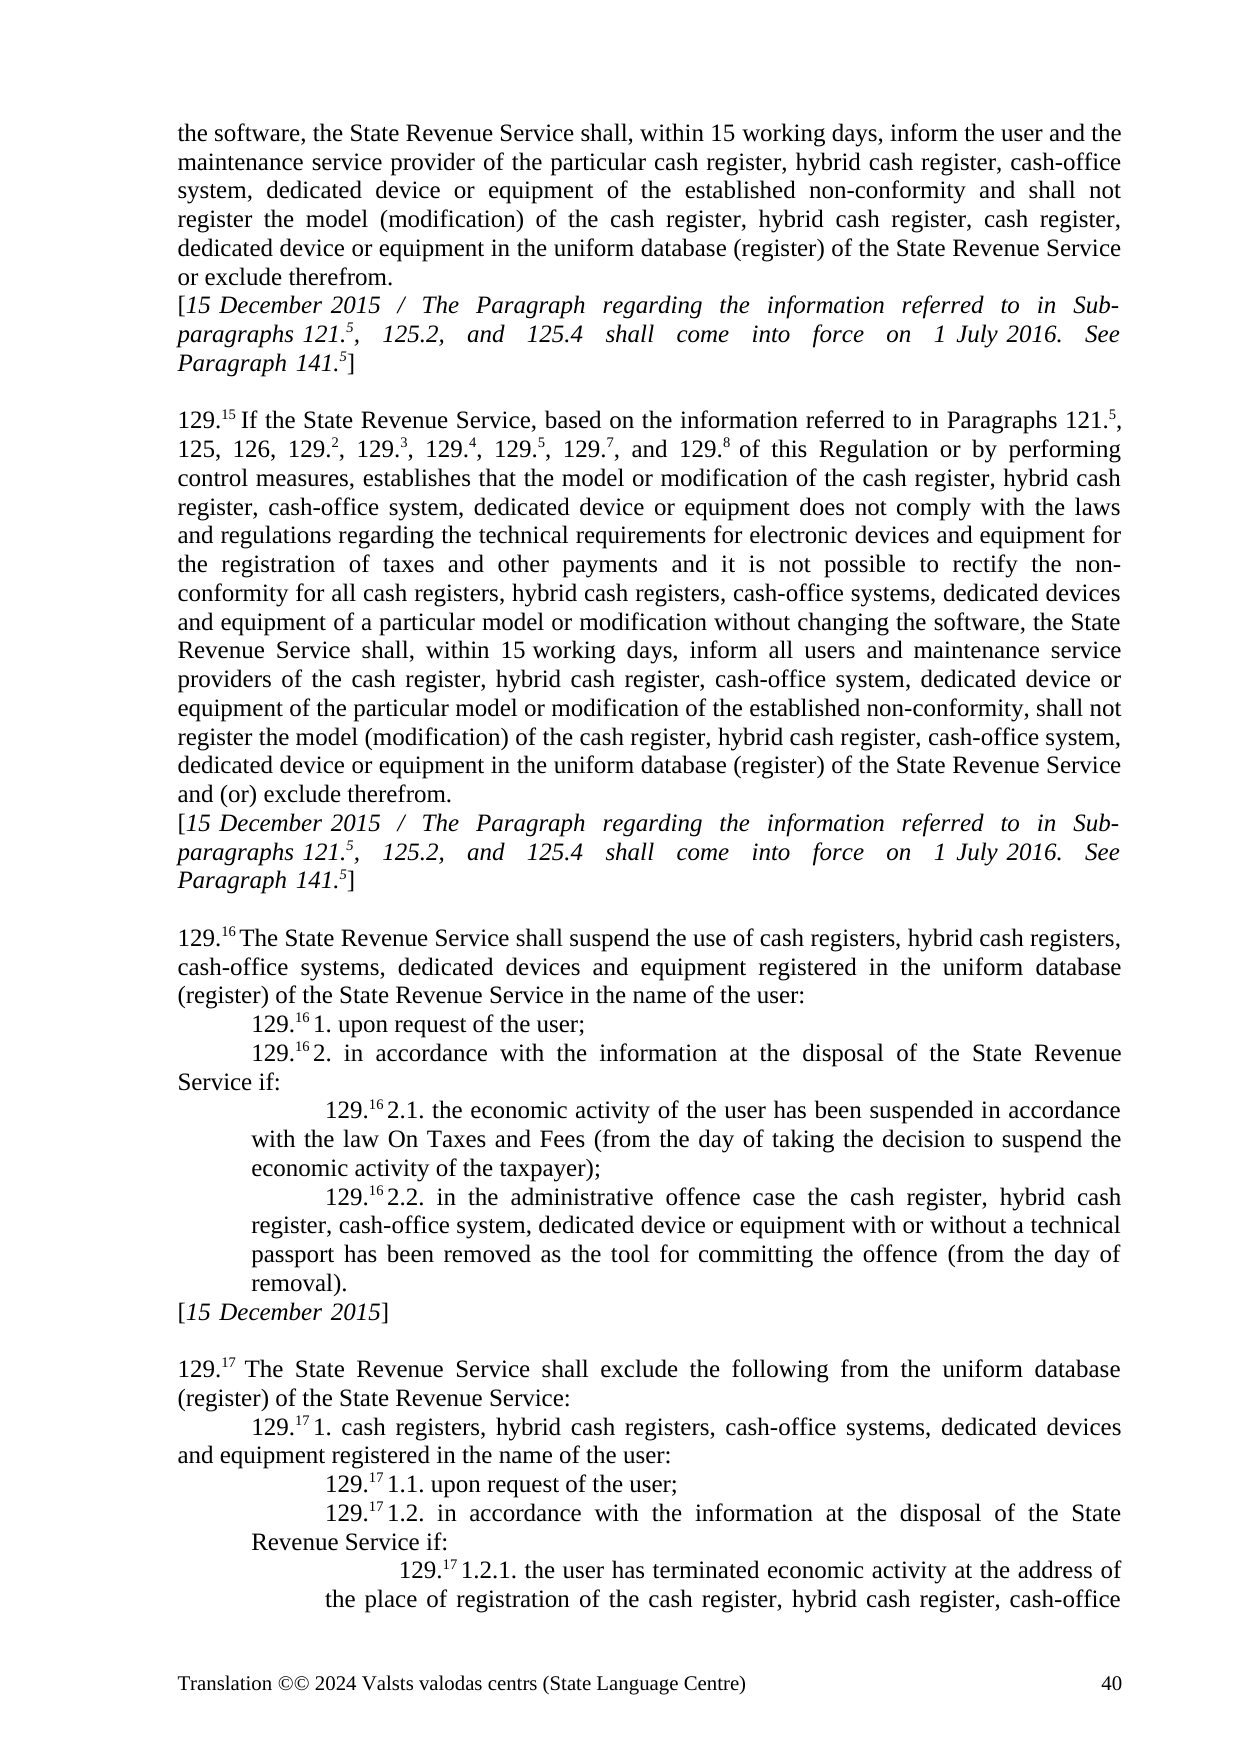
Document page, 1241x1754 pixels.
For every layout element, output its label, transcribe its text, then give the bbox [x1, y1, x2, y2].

text [15 December 2015 / The Paragraph regarding the information referred to in Sub-paragraphs 121.5, 125.2, and 125.4 shall come into force on 1 July 2016. See Paragraph 141.5] [177, 808, 1122, 894]
text 129.17 1. cash registers, hybrid cash registers, cash-office systems, dedicated devices and equipment registered in the name of the user: [177, 1412, 1122, 1469]
text 129.16 2. in accordance with the information at the disposal of the State Revenue Service if: [177, 1038, 1122, 1096]
text [15 December 2015 / The Paragraph regarding the information referred to in Sub-paragraphs 121.5, 125.2, and 125.4 shall come into force on 1 July 2016. See Paragraph 141.5] [177, 291, 1122, 377]
text 129.16 1. upon request of the user; [177, 1009, 1122, 1038]
text [15 December 2015] [177, 1297, 1122, 1326]
text 129.17 1.1. upon request of the user; [251, 1469, 1122, 1498]
text 129.17 The State Revenue Service shall exclude the following from the uniform database (register) of the State Revenue Service: [177, 1354, 1122, 1412]
text 129.17 1.2. in accordance with the information at the disposal of the State Revenue Service if: [251, 1498, 1122, 1556]
text 129.16 The State Revenue Service shall suspend the use of cash registers, hybrid cash registers, cash-office systems, dedicated devices and equipment registered in the uniform database (register) of the State Revenue Service in the name of the user: [177, 923, 1122, 1009]
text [177, 118, 1122, 291]
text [325, 1556, 1122, 1613]
text 129.16 2.1. the economic activity of the user has been suspended in accordance with the law On Taxes and Fees (from the day of taking the decision to suspend the economic activity of the taxpayer); [251, 1096, 1122, 1182]
text 129.15 If the State Revenue Service, based on the information referred to in Paragraphs 121.5, 125, 126, 129.2, 129.3, 129.4, 129.5, 129.7, and 129.8 of this Regulation or by performing control measures, establishes that the model or modification of the cash register, hybrid cash register, cash-office system, dedicated device or equipment does not comply with the laws and regulations regarding the technical requirements for electronic devices and equipment for the registration of taxes and other payments and it is not possible to rectify the non-conformity for all cash registers, hybrid cash registers, cash-office systems, dedicated devices and equipment of a particular model or modification without changing the software, the State Revenue Service shall, within 15 working days, inform all users and maintenance service providers of the cash register, hybrid cash register, cash-office system, dedicated device or equipment of the particular model or modification of the established non-conformity, shall not register the model (modification) of the cash register, hybrid cash register, cash-office system, dedicated device or equipment in the uniform database (register) of the State Revenue Service and (or) exclude therefrom. [177, 406, 1122, 808]
text 129.16 2.2. in the administrative offence case the cash register, hybrid cash register, cash-office system, dedicated device or equipment with or without a technical passport has been removed as the tool for committing the offence (from the day of removal). [251, 1182, 1122, 1297]
